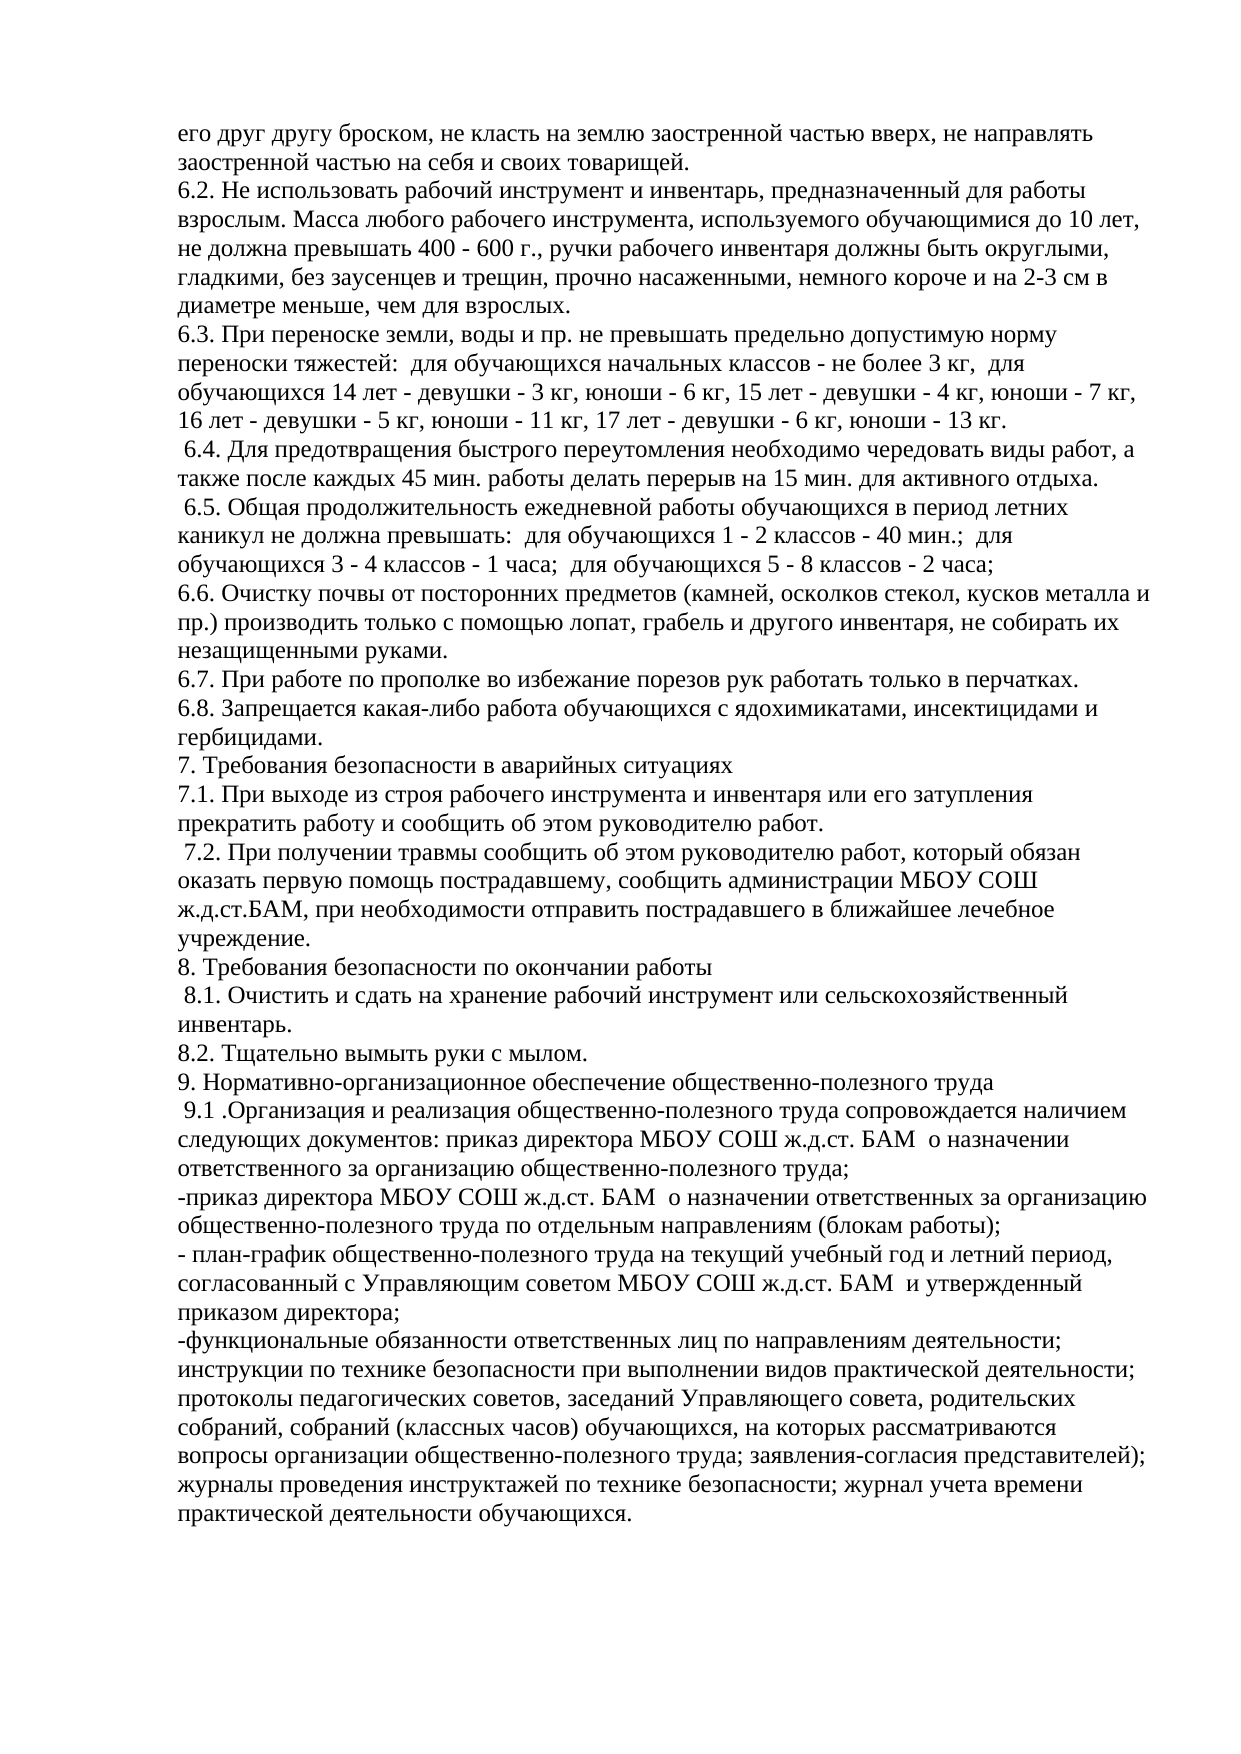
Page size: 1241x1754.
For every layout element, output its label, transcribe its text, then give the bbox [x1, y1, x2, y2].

text -приказ директора МБОУ СОШ ж.д.ст. БАМ о назначении ответственных за организацию общественно-полезного труда по отдельным направлениям (блокам работы); [177, 1182, 1152, 1239]
text -функциональные обязанности ответственных лиц по направлениям деятельности; инструкции по технике безопасности при выполнении видов практической деятельности; протоколы педагогических советов, заседаний Управляющего совета, родительских собраний, собраний (классных часов) обучающихся, на которых рассматриваются вопросы организации общественно-полезного труда; заявления-согласия представителей); журналы проведения инструктажей по технике безопасности; журнал учета времени практической деятельности обучающихся. [177, 1326, 1152, 1527]
text 6.5. Общая продолжительность ежедневной работы обучающихся в период летних каникул не должна превышать: для обучающихся 1 - 2 классов - 40 мин.; для обучающихся 3 - 4 классов - 1 часа; для обучающихся 5 - 8 классов - 2 часа; [177, 492, 1152, 578]
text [177, 118, 1152, 176]
text - план-график общественно-полезного труда на текущий учебный год и летний период, согласованный с Управляющим советом МБОУ СОШ ж.д.ст. БАМ и утвержденный приказом директора; [177, 1239, 1152, 1326]
text 8.1. Очистить и сдать на хранение рабочий инструмент или сельскохозяйственный инвентарь. [177, 981, 1152, 1038]
text 8.2. Тщательно вымыть руки с мылом. [177, 1038, 1152, 1067]
text 6.8. Запрещается какая-либо работа обучающихся с ядохимикатами, инсектицидами и гербицидами. [177, 693, 1152, 751]
text 7.1. При выходе из строя рабочего инструмента и инвентаря или его затупления прекратить работу и сообщить об этом руководителю работ. [177, 779, 1152, 837]
text 9.1 .Организация и реализация общественно-полезного труда сопровождается наличием следующих документов: приказ директора МБОУ СОШ ж.д.ст. БАМ о назначении ответственного за организацию общественно-полезного труда; [177, 1096, 1152, 1182]
text 7.2. При получении травмы сообщить об этом руководителю работ, который обязан оказать первую помощь пострадавшему, сообщить администрации МБОУ СОШ ж.д.ст.БАМ, при необходимости отправить пострадавшего в ближайшее лечебное учреждение. [177, 837, 1152, 952]
text 6.7. При работе по прополке во избежание порезов рук работать только в перчатках. [177, 664, 1152, 693]
text 7. Требования безопасности в аварийных ситуациях [177, 751, 1152, 779]
text 8. Требования безопасности по окончании работы [177, 952, 1152, 981]
text 6.2. Не использовать рабочий инструмент и инвентарь, предназначенный для работы взрослым. Масса любого рабочего инструмента, используемого обучающимися до 10 лет, не должна превышать 400 - 600 г., ручки рабочего инвентаря должны быть округлыми, гладкими, без заусенцев и трещин, прочно насаженными, немного короче и на 2-3 см в диаметре меньше, чем для взрослых. [177, 176, 1152, 319]
text 6.3. При переноске земли, воды и пр. не превышать предельно допустимую норму переноски тяжестей: для обучающихся начальных классов - не более 3 кг, для обучающихся 14 лет - девушки - 3 кг, юноши - 6 кг, 15 лет - девушки - 4 кг, юноши - 7 кг, 16 лет - девушки - 5 кг, юноши - 11 кг, 17 лет - девушки - 6 кг, юноши - 13 кг. [177, 319, 1152, 434]
text 9. Нормативно-организационное обеспечение общественно-полезного труда [177, 1067, 1152, 1096]
text 6.6. Очистку почвы от посторонних предметов (камней, осколков стекол, кусков металла и пр.) производить только с помощью лопат, грабель и другого инвентаря, не собирать их незащищенными руками. [177, 578, 1152, 664]
text 6.4. Для предотвращения быстрого переутомления необходимо чередовать виды работ, а также после каждых 45 мин. работы делать перерыв на 15 мин. для активного отдыха. [177, 434, 1152, 492]
